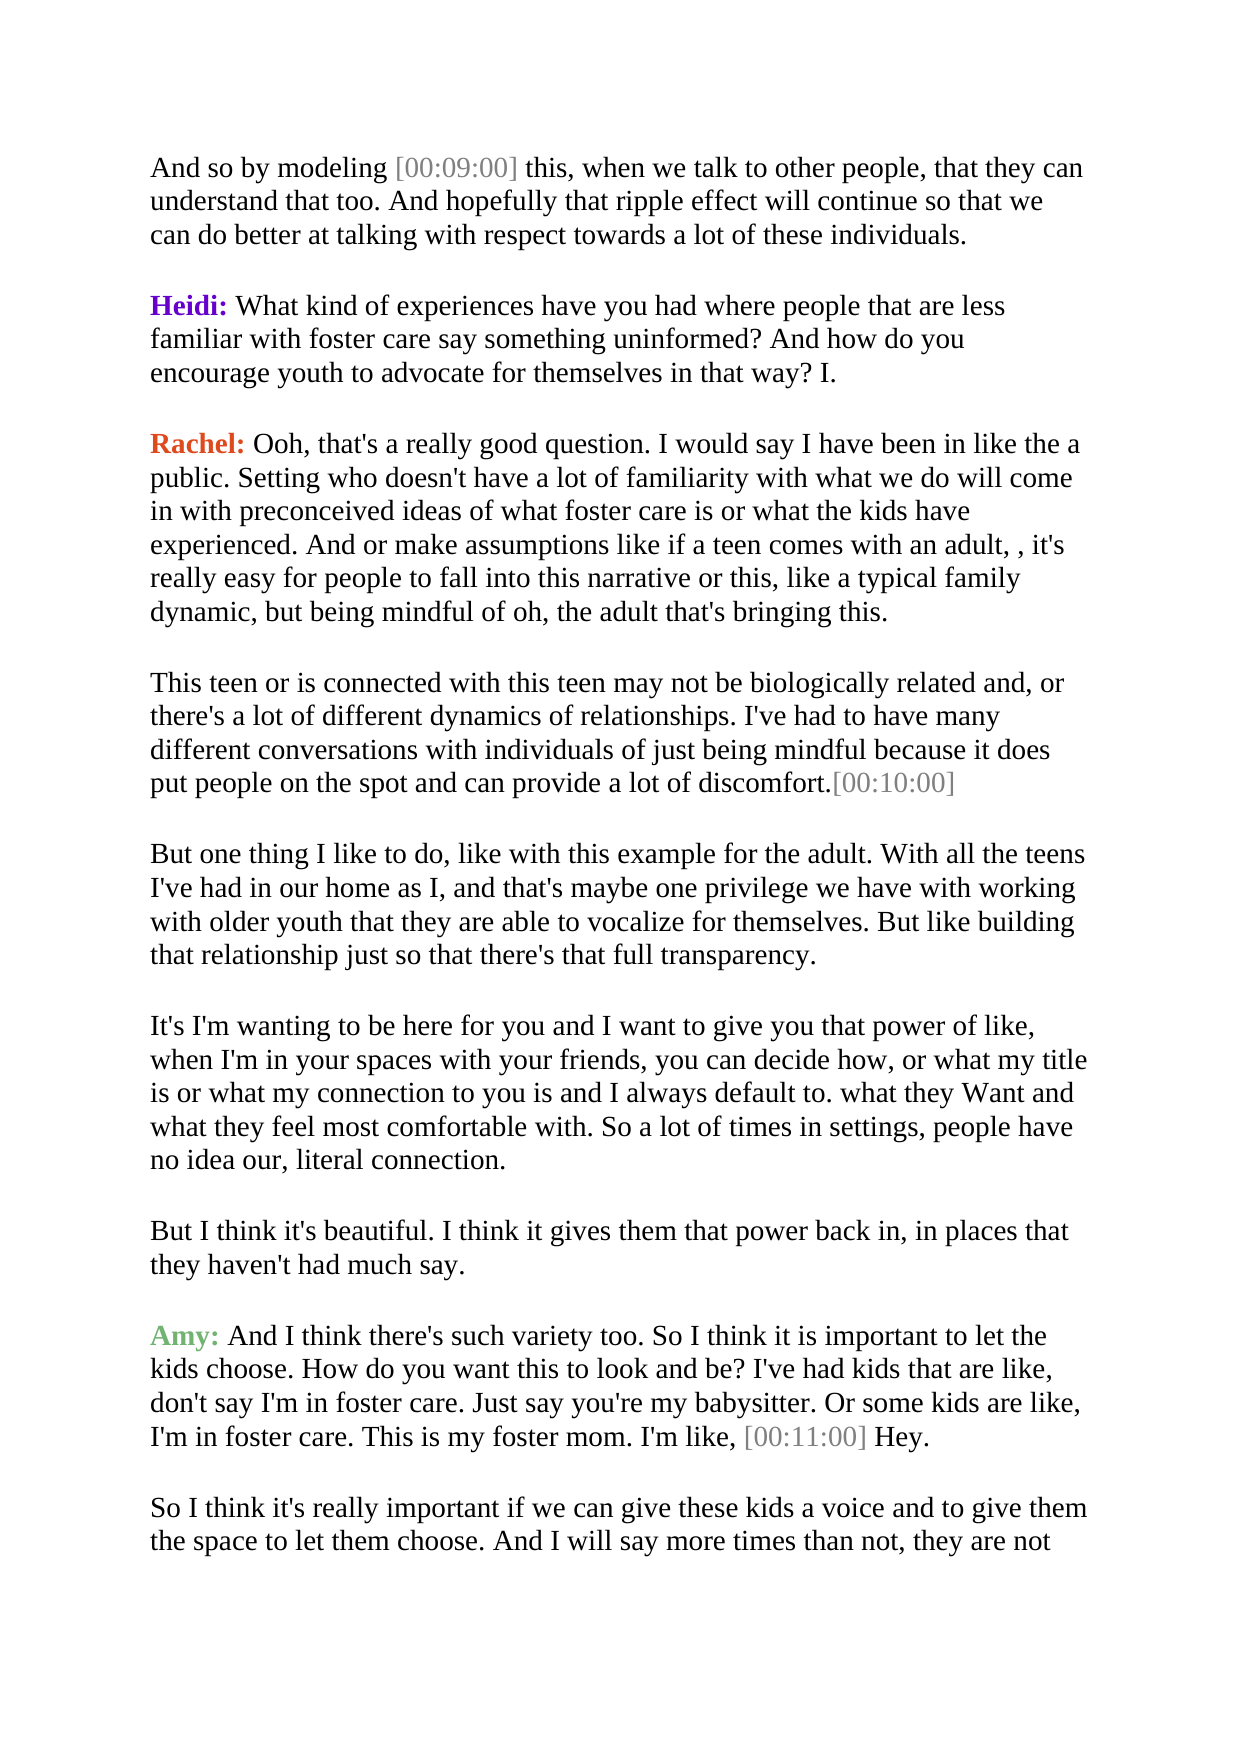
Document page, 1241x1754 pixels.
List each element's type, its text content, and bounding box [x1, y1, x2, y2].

text This teen or is connected with this teen may not be biologically related and, or there's a lot of different dynamics of relationships. I've had to have many different conversations with individuals of just being mindful because it does put people on the spot and can provide a lot of discomfort.[00:10:00] [150, 665, 1090, 799]
text But I think it's beautiful. I think it gives them that power back in, in places that they haven't had much say. [150, 1213, 1090, 1281]
text It's I'm wanting to be here for you and I want to give you that power of like, when I'm in your spaces with your friends, you can decide how, or what my title is or what my connection to you is and I always default to. what they Want and what they feel most comfortable with. So a lot of times in settings, people have no idea our, literal connection. [150, 1008, 1090, 1176]
text Rachel: Ooh, that's a really good question. I would say I have been in like the a public. Setting who doesn't have a lot of familiarity with what we do will come in with preconceived ideas of what foster care is or what the kids have experienced. And or make assumptions like if a teen comes with an adult, , it's really easy for people to fall into this narrative or this, like a typical family dynamic, but being mindful of oh, the adult that's bringing this. [150, 426, 1090, 627]
text Heidi: What kind of experiences have you had where people that are less familiar with foster care say something uninformed? And how do you encourage youth to advocate for themselves in that way? I. [150, 288, 1090, 389]
text And so by modeling [00:09:00] this, when we talk to other people, that they can understand that too. And hopefully that ripple effect will continue so that we can do better at talking with respect towards a lot of these individuals. [150, 150, 1090, 251]
text Amy: And I think there's such variety too. So I think it is important to let the kids choose. How do you want this to look and be? I've had kids that are like, don't say I'm in foster care. Just say you're my babysitter. Or some kids are like, I'm in foster care. This is my foster mom. I'm like, [00:11:00] Hey. [150, 1318, 1090, 1452]
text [150, 1490, 1090, 1557]
text But one thing I like to do, like with this example for the adult. With all the teens I've had in our home as I, and that's maybe one privilege we have with working with older youth that they are able to vocalize for themselves. But like building that relationship just so that there's that full transparency. [150, 837, 1090, 971]
